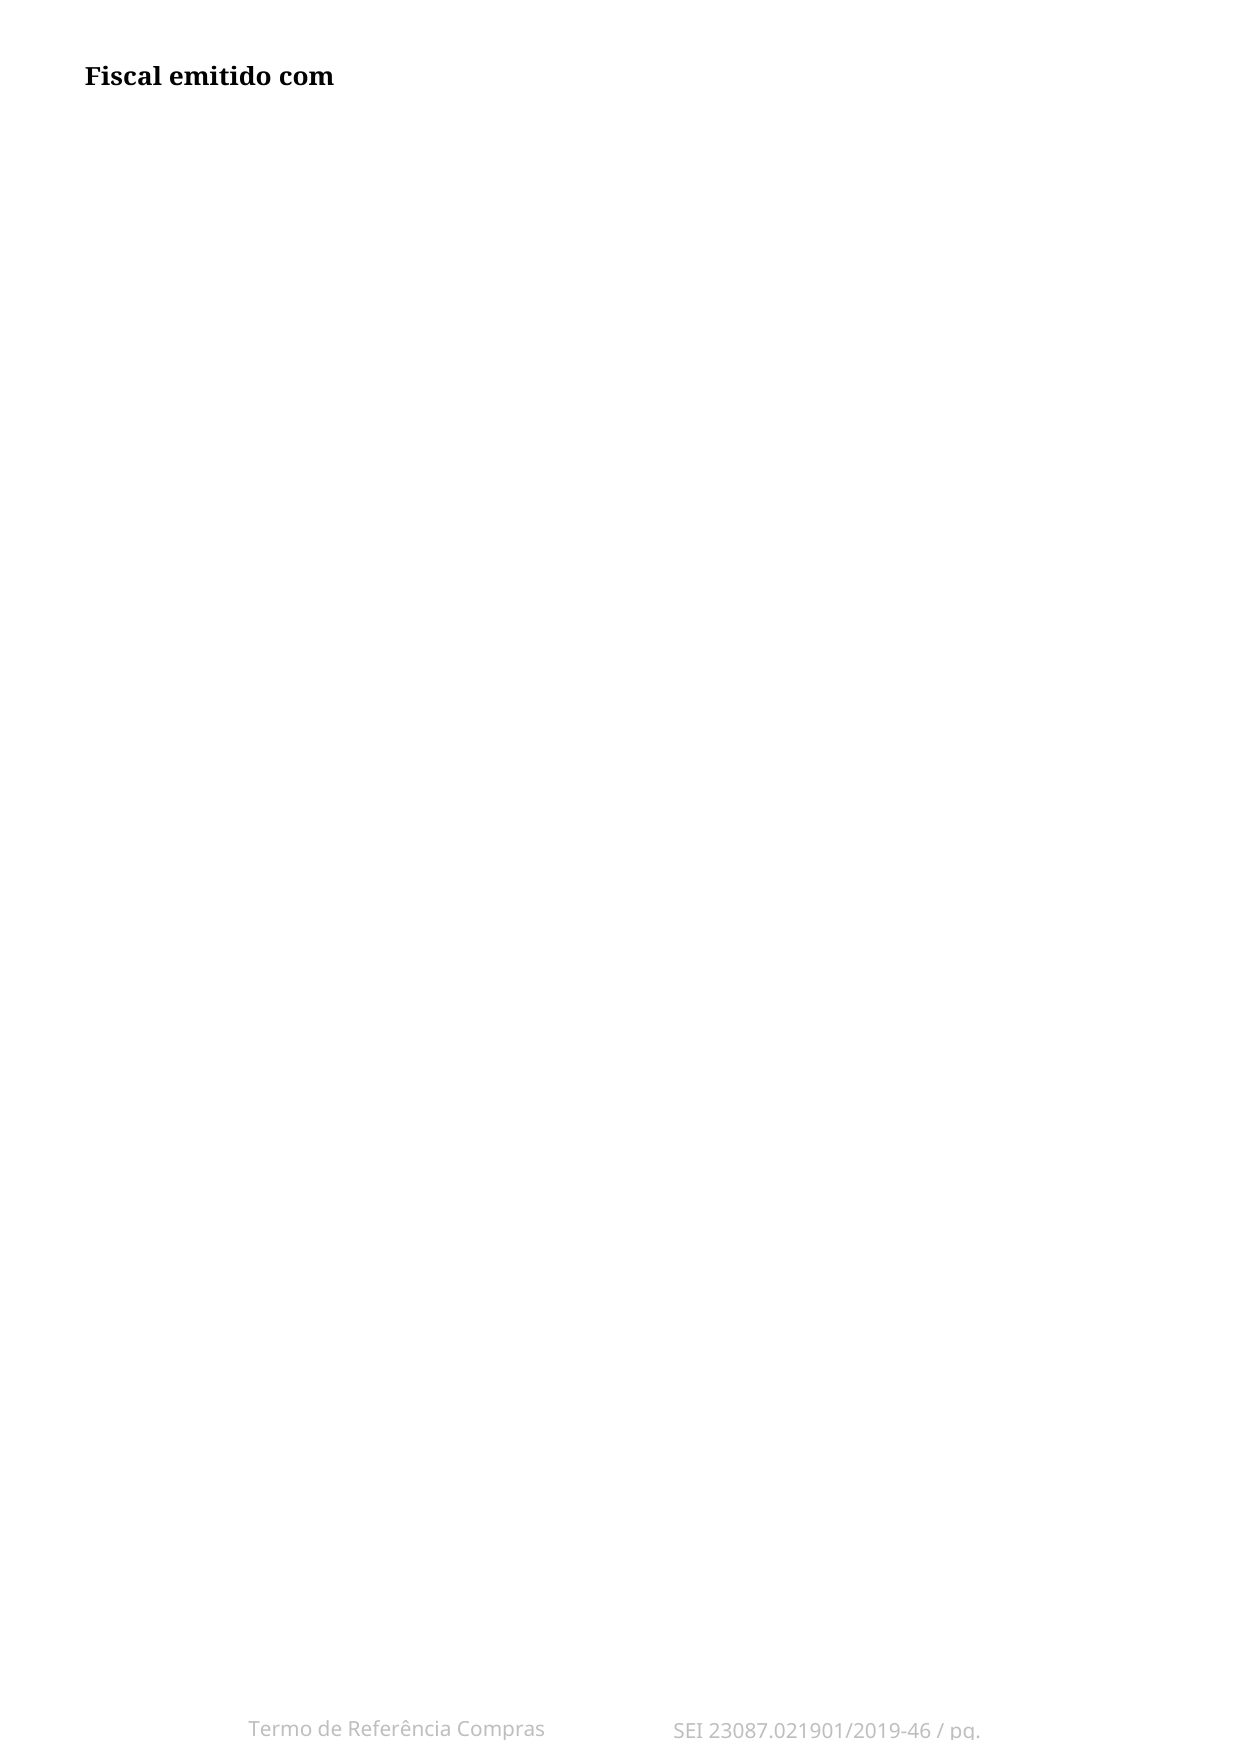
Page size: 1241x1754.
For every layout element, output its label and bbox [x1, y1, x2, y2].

list [84, 60, 1155, 91]
